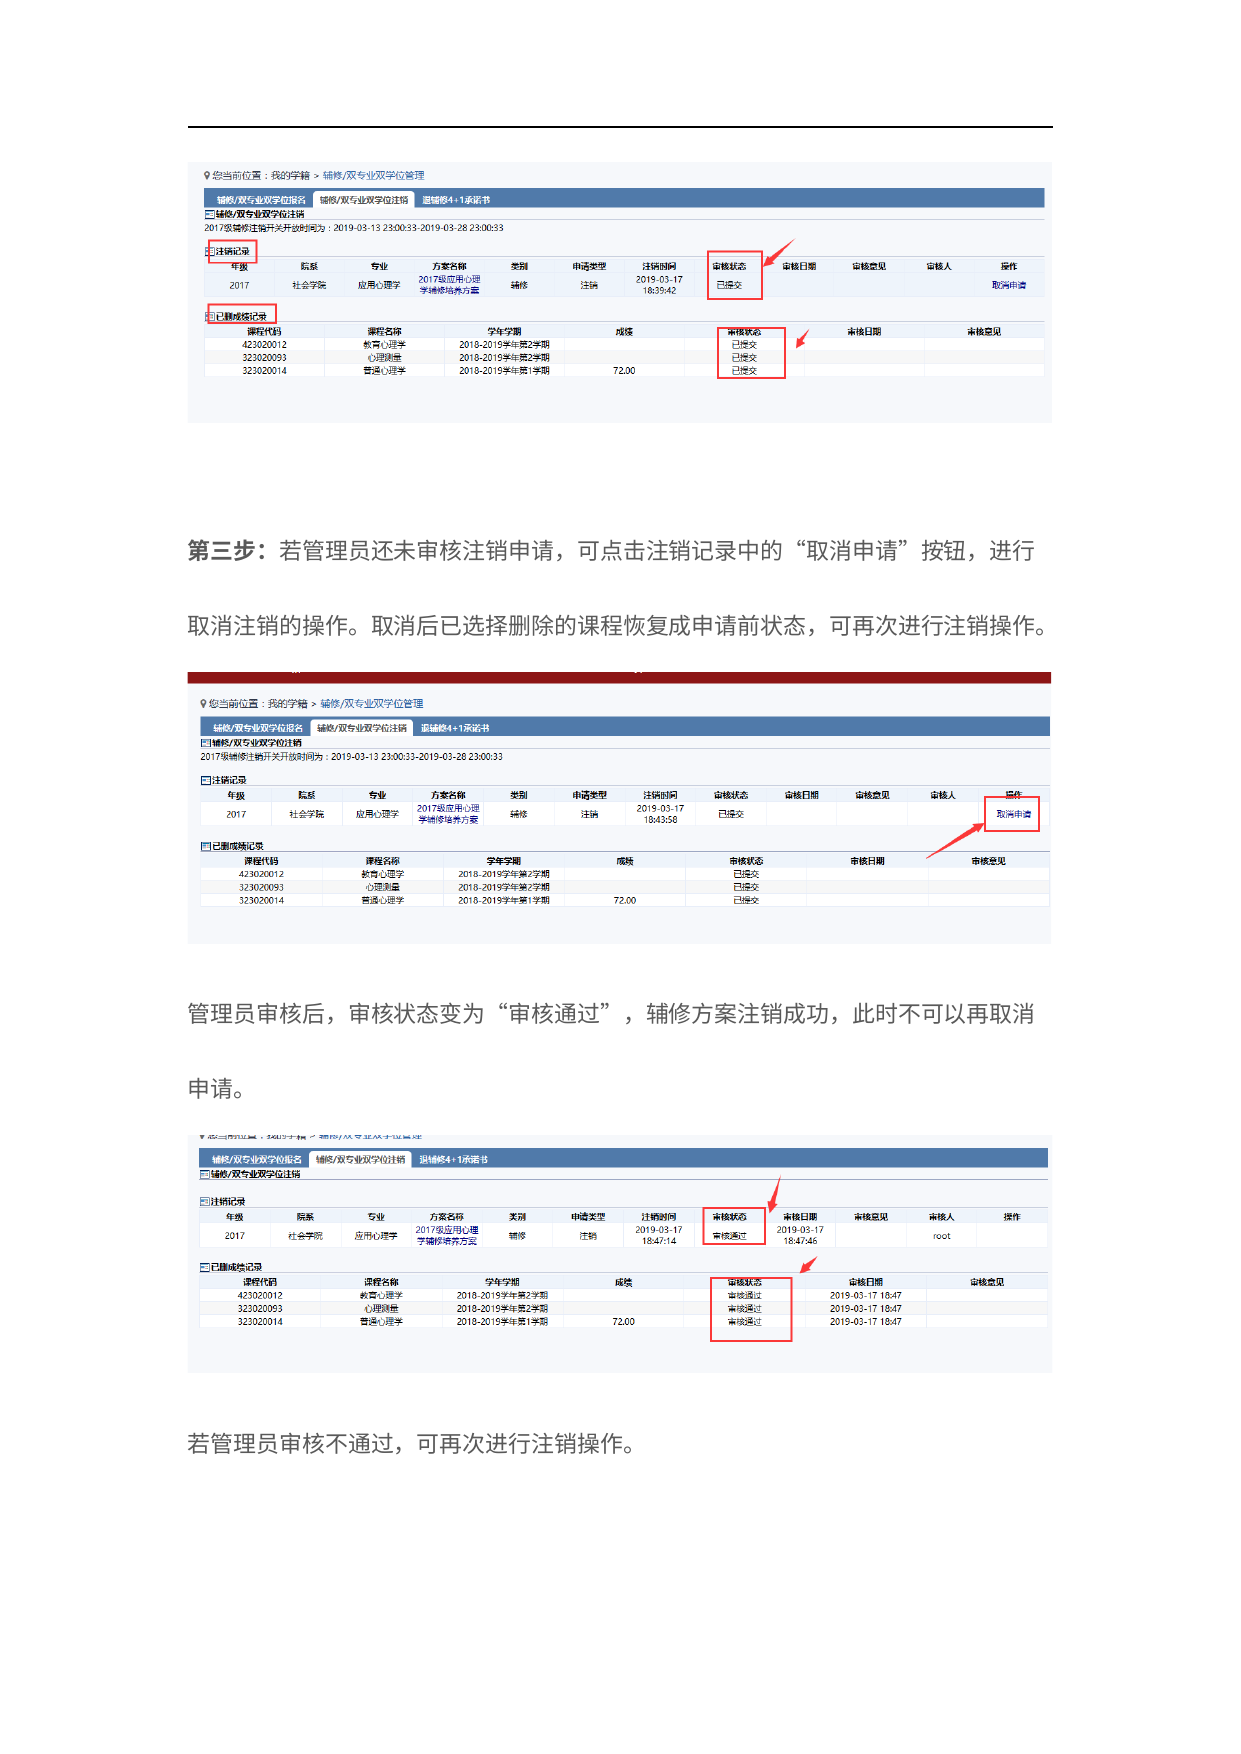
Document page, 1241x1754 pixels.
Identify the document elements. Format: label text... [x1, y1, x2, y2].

text 管理员审核后，审核状态变为“审核通过”，辅修方案注销成功，此时不可以再取消申请。 [187, 980, 1053, 1120]
text 若管理员审核不通过，可再次进行注销操作。 [187, 1411, 1053, 1476]
picture [187, 1135, 1053, 1373]
picture [187, 162, 1052, 423]
text 第三步：若管理员还未审核注销申请，可点击注销记录中的“取消申请”按钮，进行取消注销的操作。取消后已选择删除的课程恢复成申请前状态，可再次进行注销操作。 [187, 517, 1053, 657]
picture [187, 672, 1052, 944]
